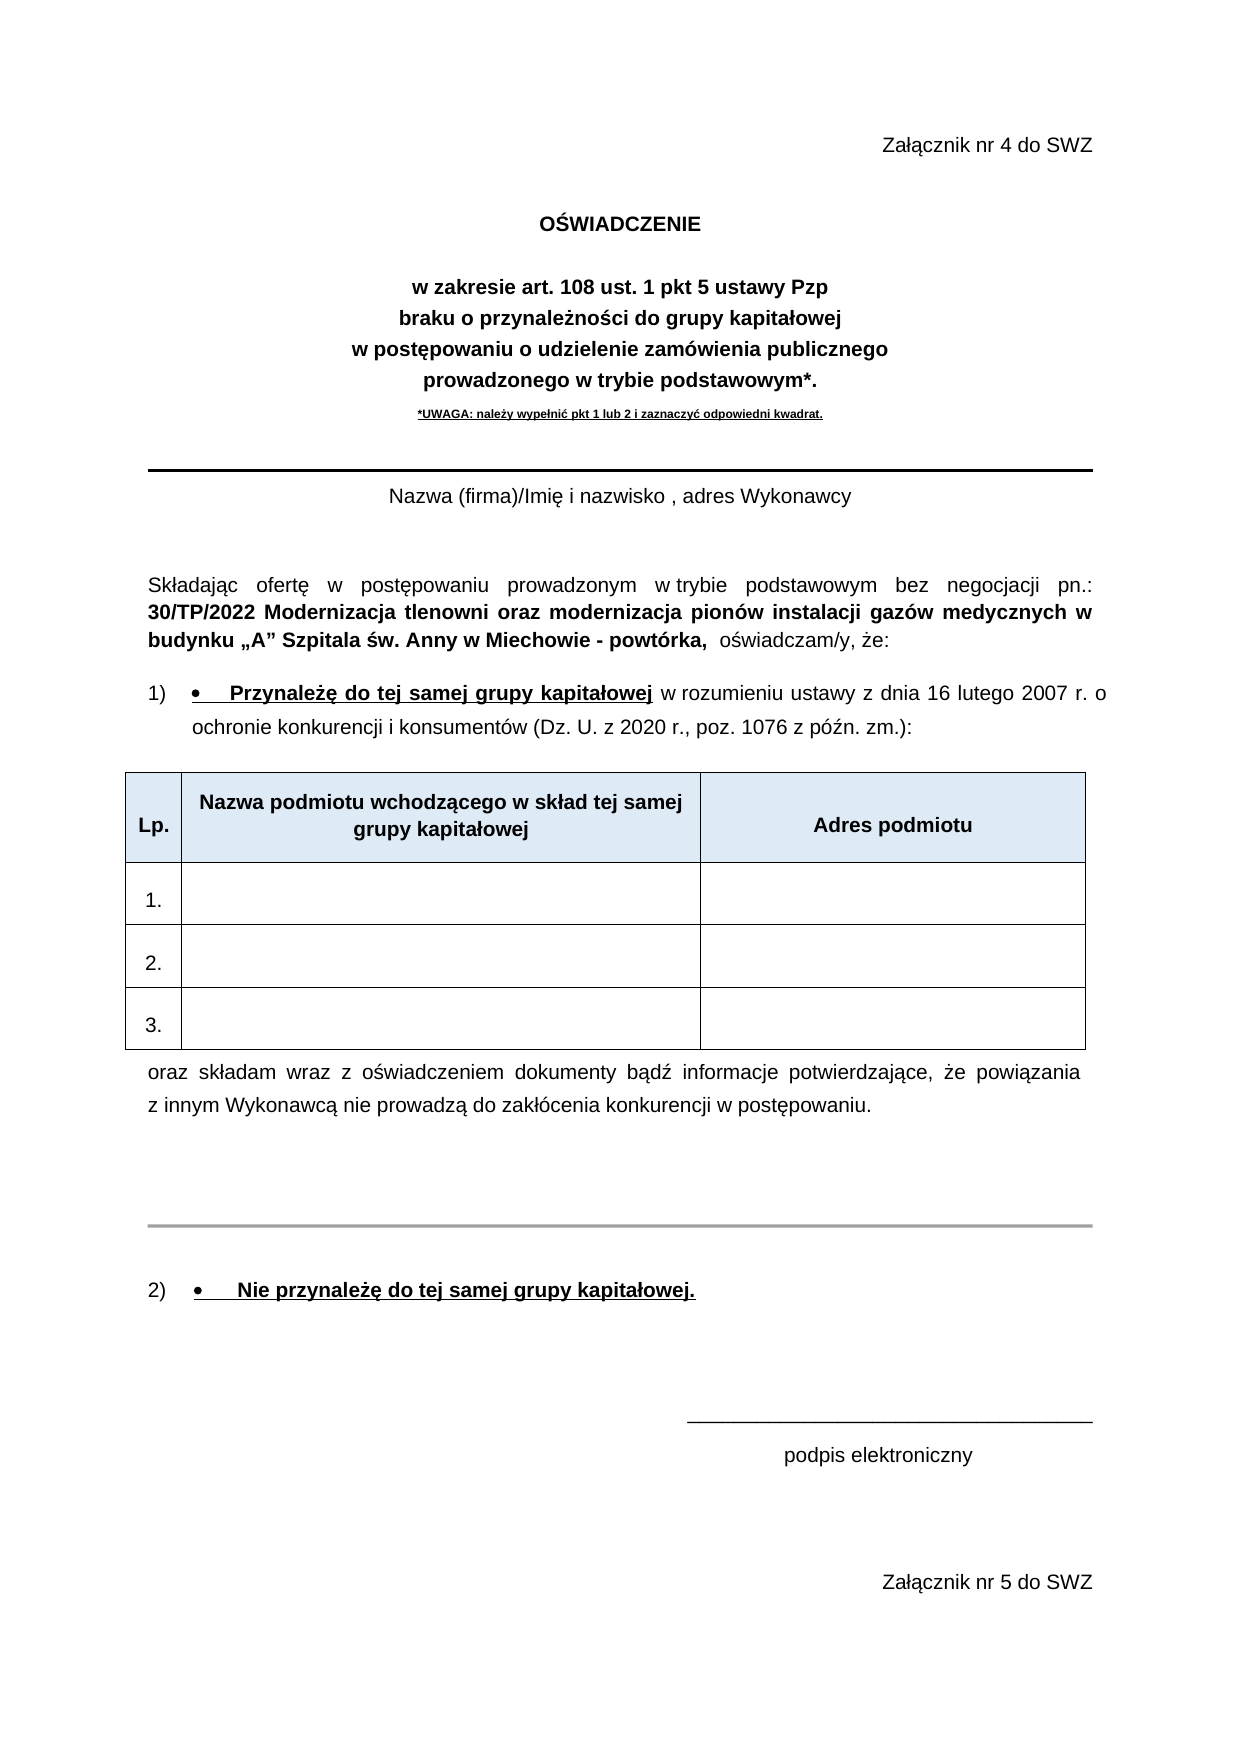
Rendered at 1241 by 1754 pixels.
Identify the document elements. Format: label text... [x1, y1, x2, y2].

table_cell 1. [126, 863, 181, 924]
table_header Lp. [126, 773, 181, 862]
text w zakresie art. 108 ust. 1 pkt 5 ustawy Pzp [148, 269, 1093, 300]
list Nie przynależę do tej samej grupy kapitałowej. [148, 1265, 1093, 1302]
text OŚWIADCZENIE [148, 207, 1093, 238]
table_header Nazwa podmiotu wchodzącego w skład tej samej grupy kapitałowej [182, 773, 700, 862]
table_cell [701, 925, 1085, 987]
text Załącznik nr 4 do SWZ [148, 133, 1093, 157]
table_cell [182, 925, 700, 987]
table_cell [182, 988, 700, 1049]
table_cell [701, 863, 1085, 924]
text w postępowaniu o udzielenie zamówienia publicznego [148, 332, 1093, 363]
table_cell 3. [126, 988, 181, 1049]
text ___________________________________ [148, 1400, 1093, 1424]
text oraz składam wraz z oświadczeniem dokumenty bądź informacje potwierdzające, że powiązania z innym Wykonawcą nie prowadzą do zakłócenia konkurencji w postępowaniu. [148, 1050, 1093, 1117]
table_cell [182, 863, 700, 924]
table_header Adres podmiotu [701, 773, 1085, 862]
text prowadzonego w trybie podstawowym*. [148, 363, 1093, 394]
table_cell [701, 988, 1085, 1049]
text braku o przynależności do grupy kapitałowej [148, 300, 1093, 332]
text *UWAGA: należy wypełnić pkt 1 lub 2 i zaznaczyć odpowiedni kwadrat. [148, 407, 1093, 431]
list Przynależę do tej samej grupy kapitałowej w rozumieniu ustawy z dnia 16 lutego 2007 r. o ochronie konkurencji i konsumentów (Dz. U. z 2020 r., poz. 1076 z późn. zm.): [148, 672, 1107, 738]
text Załącznik nr 5 do SWZ [148, 1570, 1093, 1594]
table_cell 2. [126, 925, 181, 987]
text podpis elektroniczny [590, 1442, 1093, 1466]
text Składając ofertę w postępowaniu prowadzonym w trybie podstawowym bez negocjacji pn.: 30/TP/2022 Modernizacja tlenowni oraz modernizacja pionów instalacji gazów medycznych w budynku „A” Szpitala św. Anny w Miechowie - powtórka, oświadczam/y, że: [148, 573, 1093, 652]
text Nazwa (firma)/Imię i nazwisko , adres Wykonawcy [148, 484, 1093, 508]
